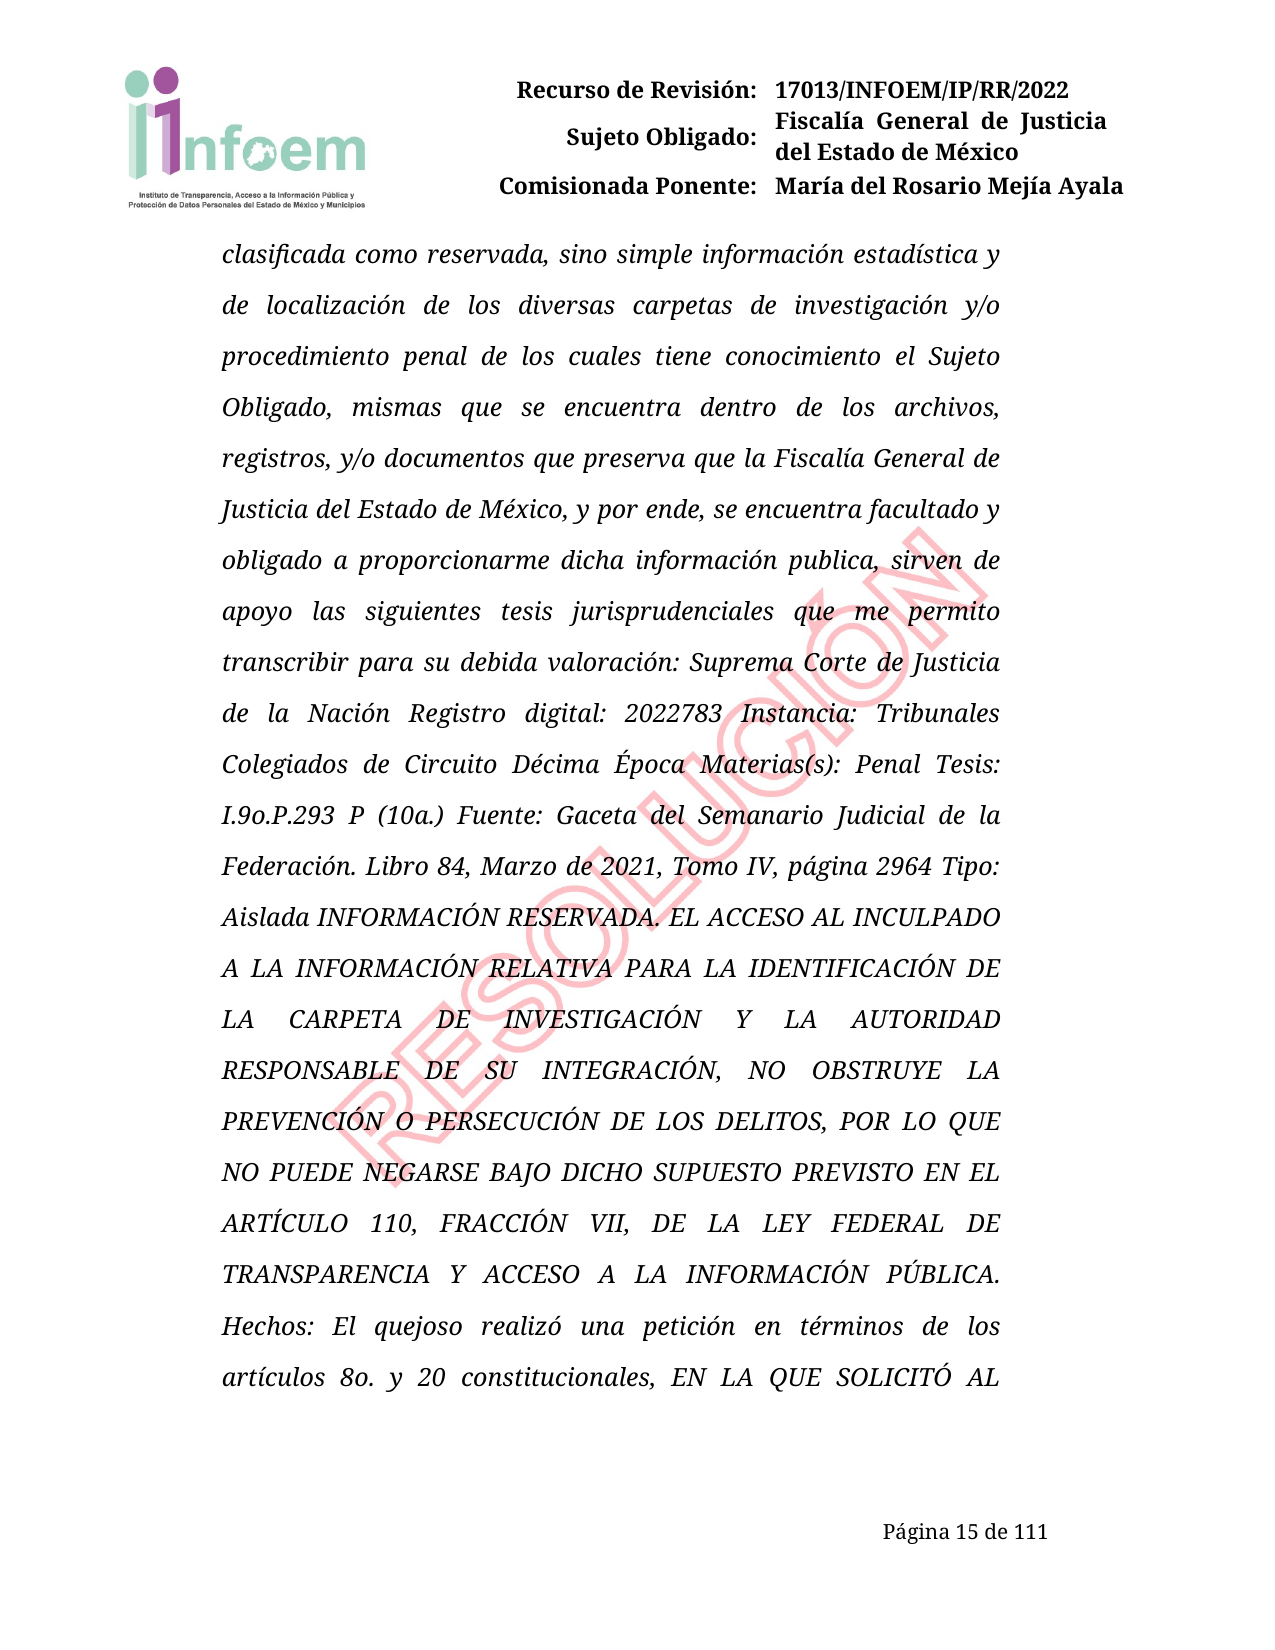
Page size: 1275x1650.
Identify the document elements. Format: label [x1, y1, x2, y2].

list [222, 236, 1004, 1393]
picture [5, 6, 1275, 1650]
